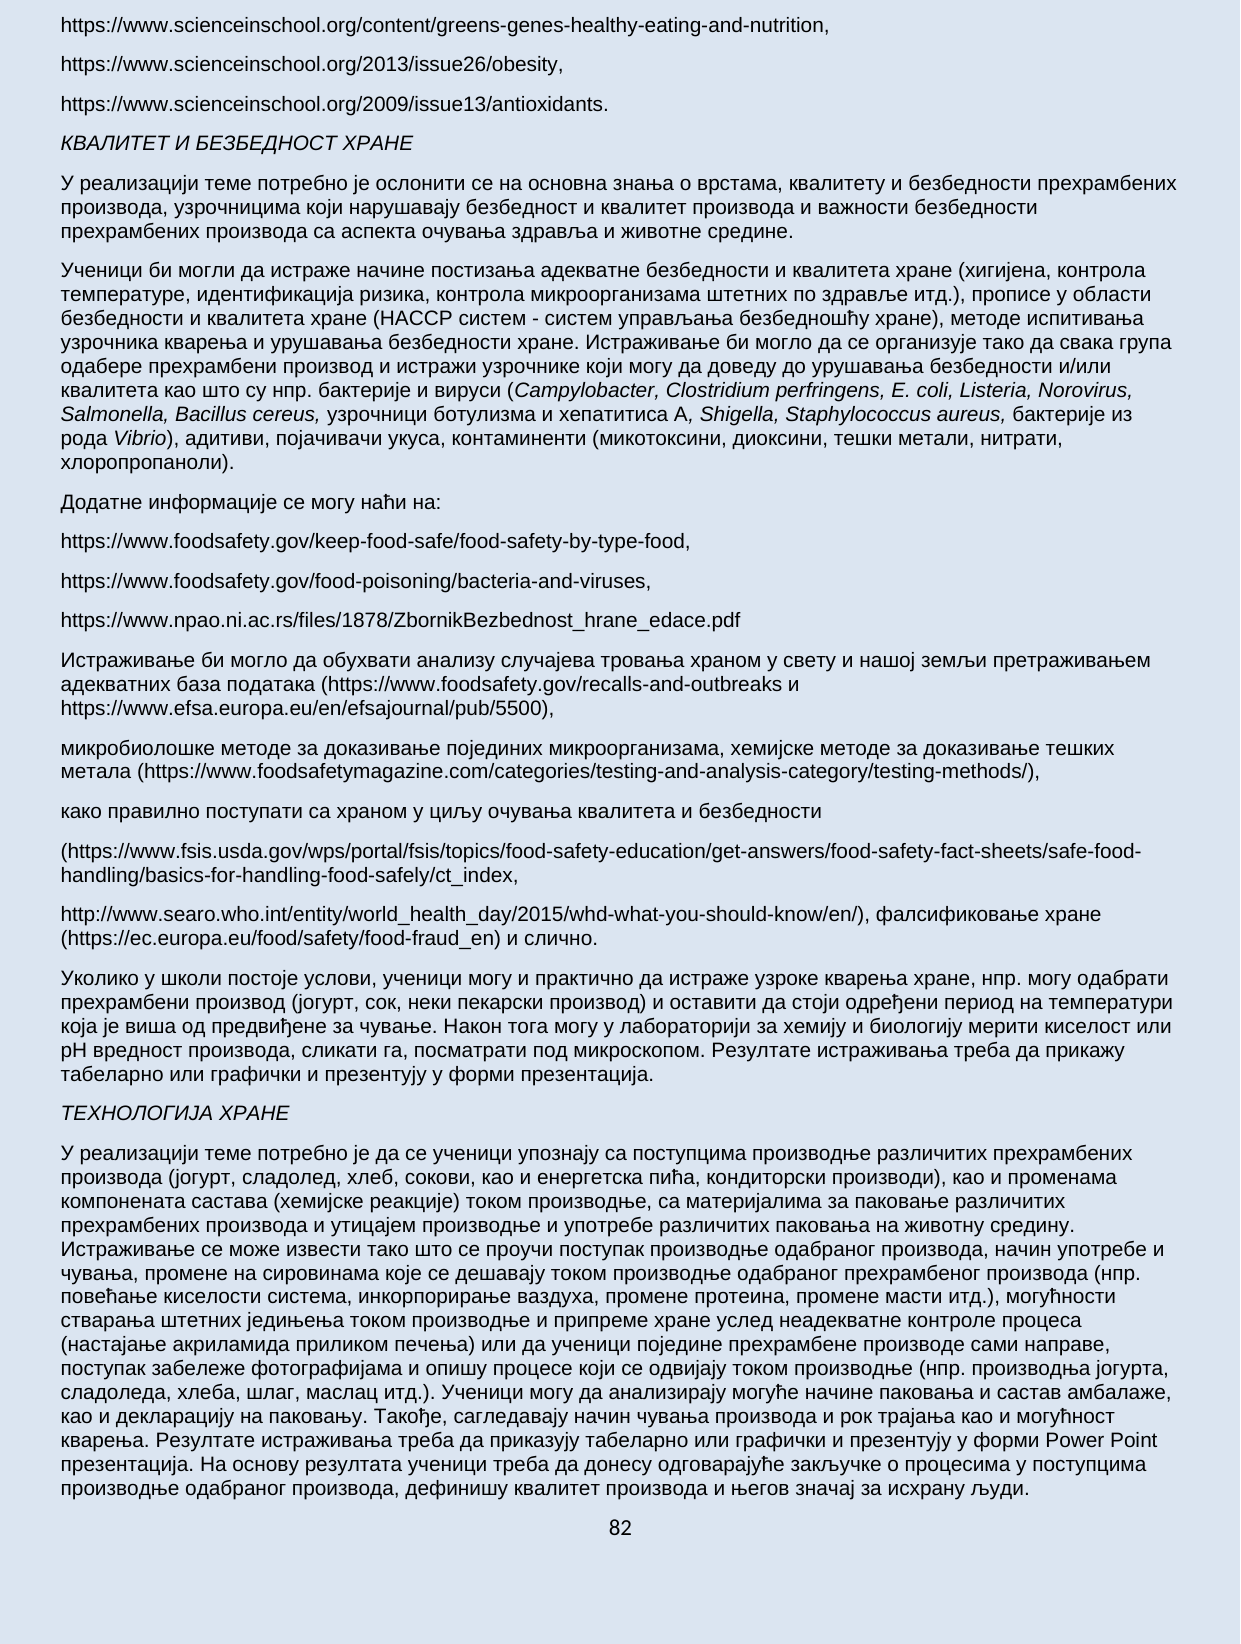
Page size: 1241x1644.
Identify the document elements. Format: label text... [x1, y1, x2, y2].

text Уколико у школи постоје услови, ученици могу и практично да истраже узроке кварења хране, нпр. могу одабрати прехрамбени производ (јогурт, сок, неки пекарски производ) и оставити да стоји одређени период на температури која је виша од предвиђене за чување. Након тога могу у лабораторији за хемију и биологију мерити киселост или pH вредност производа, сликати га, посматрати под микроскопом. Резултате истраживања треба да прикажу табеларно или графички и презентују у форми презентација. [60, 966, 1180, 1085]
text https://www.scienceinschool.org/2009/issue13/antioxidants. [60, 92, 1180, 116]
text како правилно поступати са храном у циљу очувања квалитета и безбедности [60, 799, 1180, 823]
text Додатне информације се могу наћи на: [60, 489, 1180, 513]
text Ученици би могли да истраже начине постизања адекватне безбедности и квалитета хране (хигијена, контрола температуре, идентификација ризика, контрола микроорганизама штетних по здравље итд.), прописе у области безбедности и квалитета хране (HACCP систем - систем управљања безбедношћу хране), методе испитивања узрочника кварења и урушавања безбедности хране. Истраживање би могло да се организује тако да свака група одабере прехрамбени производ и истражи узрочнике који могу да доведу до урушавања безбедности и/или квалитета као што су нпр. бактерије и вируси (Campylobacter, Clostridium perfringens, E. сoli, Listeria, Norovirus, Salmonella, Bacillus cereus, узрочници ботулизма и хепатитиса А, Shigella, Staphylococcus aureus, бактерије из рода Vibrio), адитиви, појачивачи укуса, контаминенти (микотоксини, диоксини, тешки метали, нитрати, хлоропропаноли). [60, 258, 1180, 474]
text https://www.scienceinschool.org/2013/issue26/obesity, [60, 52, 1180, 76]
text https://www.scienceinschool.org/content/greens-genes-healthy-eating-and-nutrition, [60, 12, 1180, 36]
text https://www.npao.ni.ac.rs/files/1878/ZbornikBezbednost_hrane_edace.pdf [60, 608, 1180, 632]
text У реализацији теме потребно је ослонити се на основна знања о врстама, квалитету и безбедности прехрамбених производа, узрочницима који нарушавају безбедност и квалитет производа и важности безбедности прехрамбених производа са аспекта очувања здравља и животне средине. [60, 171, 1180, 243]
text https://www.foodsafety.gov/food-poisoning/bacteria-and-viruses, [60, 569, 1180, 593]
text ТЕХНОЛОГИЈА ХРАНЕ [60, 1101, 1180, 1125]
text (https://www.fsis.usda.gov/wps/portal/fsis/topics/food-safety-education/get-answers/food-safety-fact-sheets/safe-food-handling/basics-for-handling-food-safely/ct_index, [60, 838, 1180, 886]
text У реализацији теме потребно је да се ученици упознају са поступцима производње различитих прехрамбених производа (јогурт, сладолед, хлеб, сокови, као и енергетска пића, кондиторски производи), као и променама компонената састава (хемијске реакције) током производње, са материјалима за паковање различитих прехрамбених производа и утицајем производње и употребе различитих паковања на животну средину. Истраживање се може извести тако што се проучи поступак производње одабраног производа, начин употребе и чувања, промене на сировинама које се дешавају током производње одабраног прехрамбеног производа (нпр. повећање киселости система, инкорпорирање ваздуха, промене протеина, промене масти итд.), могућности стварања штетних једињења током производње и припреме хране услед неадекватне контроле процеса (настајање акриламида приликом печења) или да ученици поједине прехрамбене производе сами направе, поступак забележе фотографијама и опишу процесе који се одвијају током производње (нпр. производња јогурта, сладоледа, хлеба, шлаг, маслац итд.). Ученици могу да анализирају могуће начине паковања и састав амбалаже, као и декларацију на паковању. Такође, сагледавају начин чувања производа и рок трајања као и могућност кварења. Резултате истраживања треба да приказују табеларно или графички и презентују у форми Power Point презентација. На основу резултата ученици треба да донесу одговарајуће закључке о процесима у поступцима производње одабраног производа, дефинишу квалитет производа и његов значај за исхрану људи. [60, 1141, 1180, 1500]
text https://www.foodsafety.gov/keep-food-safe/food-safety-by-type-food, [60, 529, 1180, 553]
text http://www.searo.who.int/entity/world_health_day/2015/whd-what-you-should-know/en/), фалсификовање хране (https://ec.europa.eu/food/safety/food-fraud_en) и слично. [60, 902, 1180, 950]
text Истраживање би могло да обухвати анализу случајева тровања храном у свету и нашој земљи претраживањем адекватних база података (https://www.foodsafety.gov/recalls-and-outbreaks и https://www.efsa.europa.eu/en/efsajournal/pub/5500), [60, 648, 1180, 720]
text КВАЛИТЕТ И БЕЗБЕДНОСТ ХРАНЕ [60, 131, 1180, 155]
text микробиолошке методе за доказивање појединих микроорганизама, хемијске методе за доказивање тешких метала (https://www.foodsafetymagazine.com/categories/testing-and-analysis-category/testing-methods/), [60, 735, 1180, 783]
